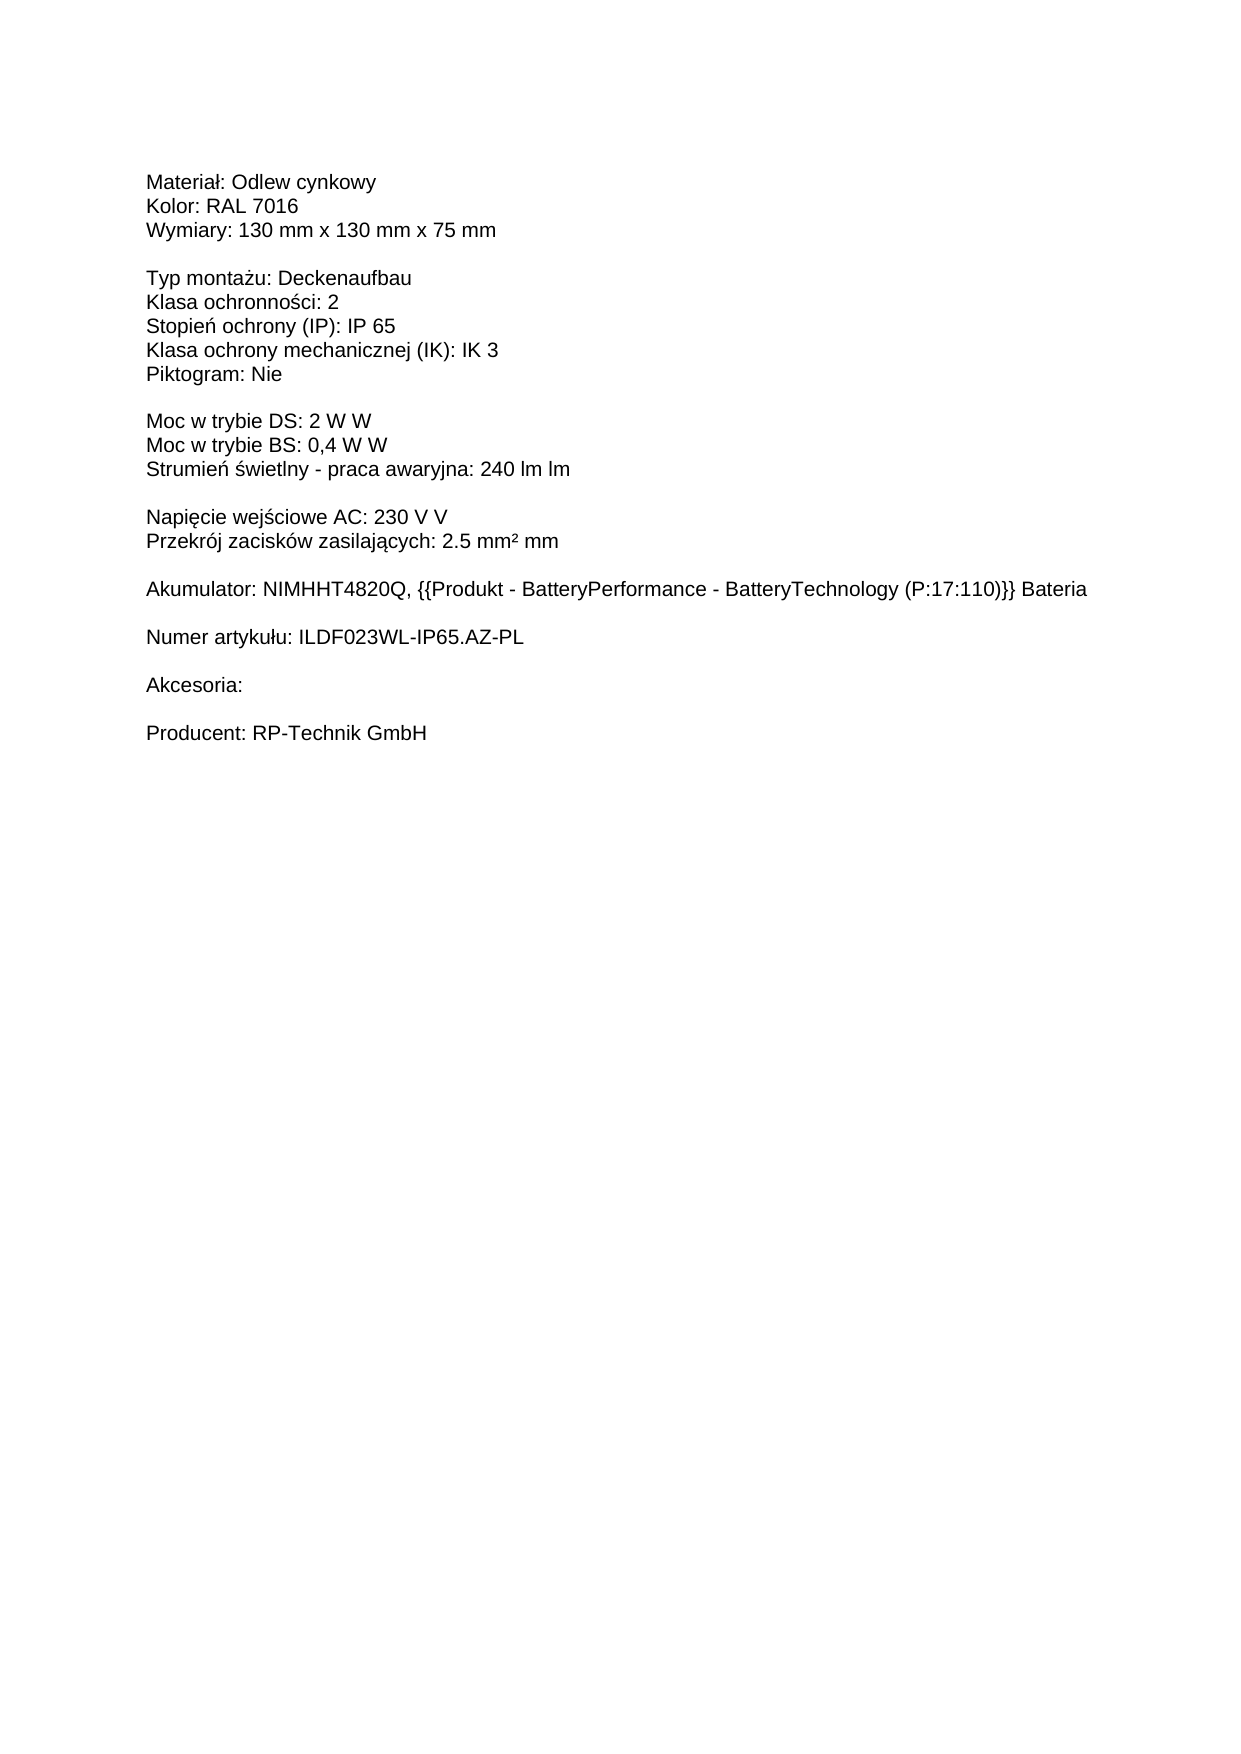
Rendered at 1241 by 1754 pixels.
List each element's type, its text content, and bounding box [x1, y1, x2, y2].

text Akcesoria: [146, 673, 1094, 697]
text Typ montażu: Deckenaufbau [146, 266, 1094, 289]
text Numer artykułu: ILDF023WL-IP65.AZ-PL [146, 625, 1094, 649]
text Producent: RP-Technik GmbH [146, 721, 1094, 745]
text Napięcie wejściowe AC: 230 V V [146, 505, 1094, 529]
text Materiał: Odlew cynkowy [146, 170, 1094, 194]
text Przekrój zacisków zasilających: 2.5 mm² mm [146, 529, 1094, 553]
text Klasa ochronności: 2 [146, 289, 1094, 313]
text Stopień ochrony (IP): IP 65 [146, 313, 1094, 337]
text Moc w trybie BS: 0,4 W W [146, 433, 1094, 457]
text Akumulator: NIMHHT4820Q, {{Produkt - BatteryPerformance - BatteryTechnology (P:17:110)}} Bateria [146, 577, 1094, 601]
text Klasa ochrony mechanicznej (IK): IK 3 [146, 337, 1094, 361]
text Moc w trybie DS: 2 W W [146, 409, 1094, 433]
text Kolor: RAL 7016 [146, 194, 1094, 218]
text Strumień świetlny - praca awaryjna: 240 lm lm [146, 457, 1094, 481]
text Wymiary: 130 mm x 130 mm x 75 mm [146, 218, 1094, 242]
text Piktogram: Nie [146, 361, 1094, 385]
